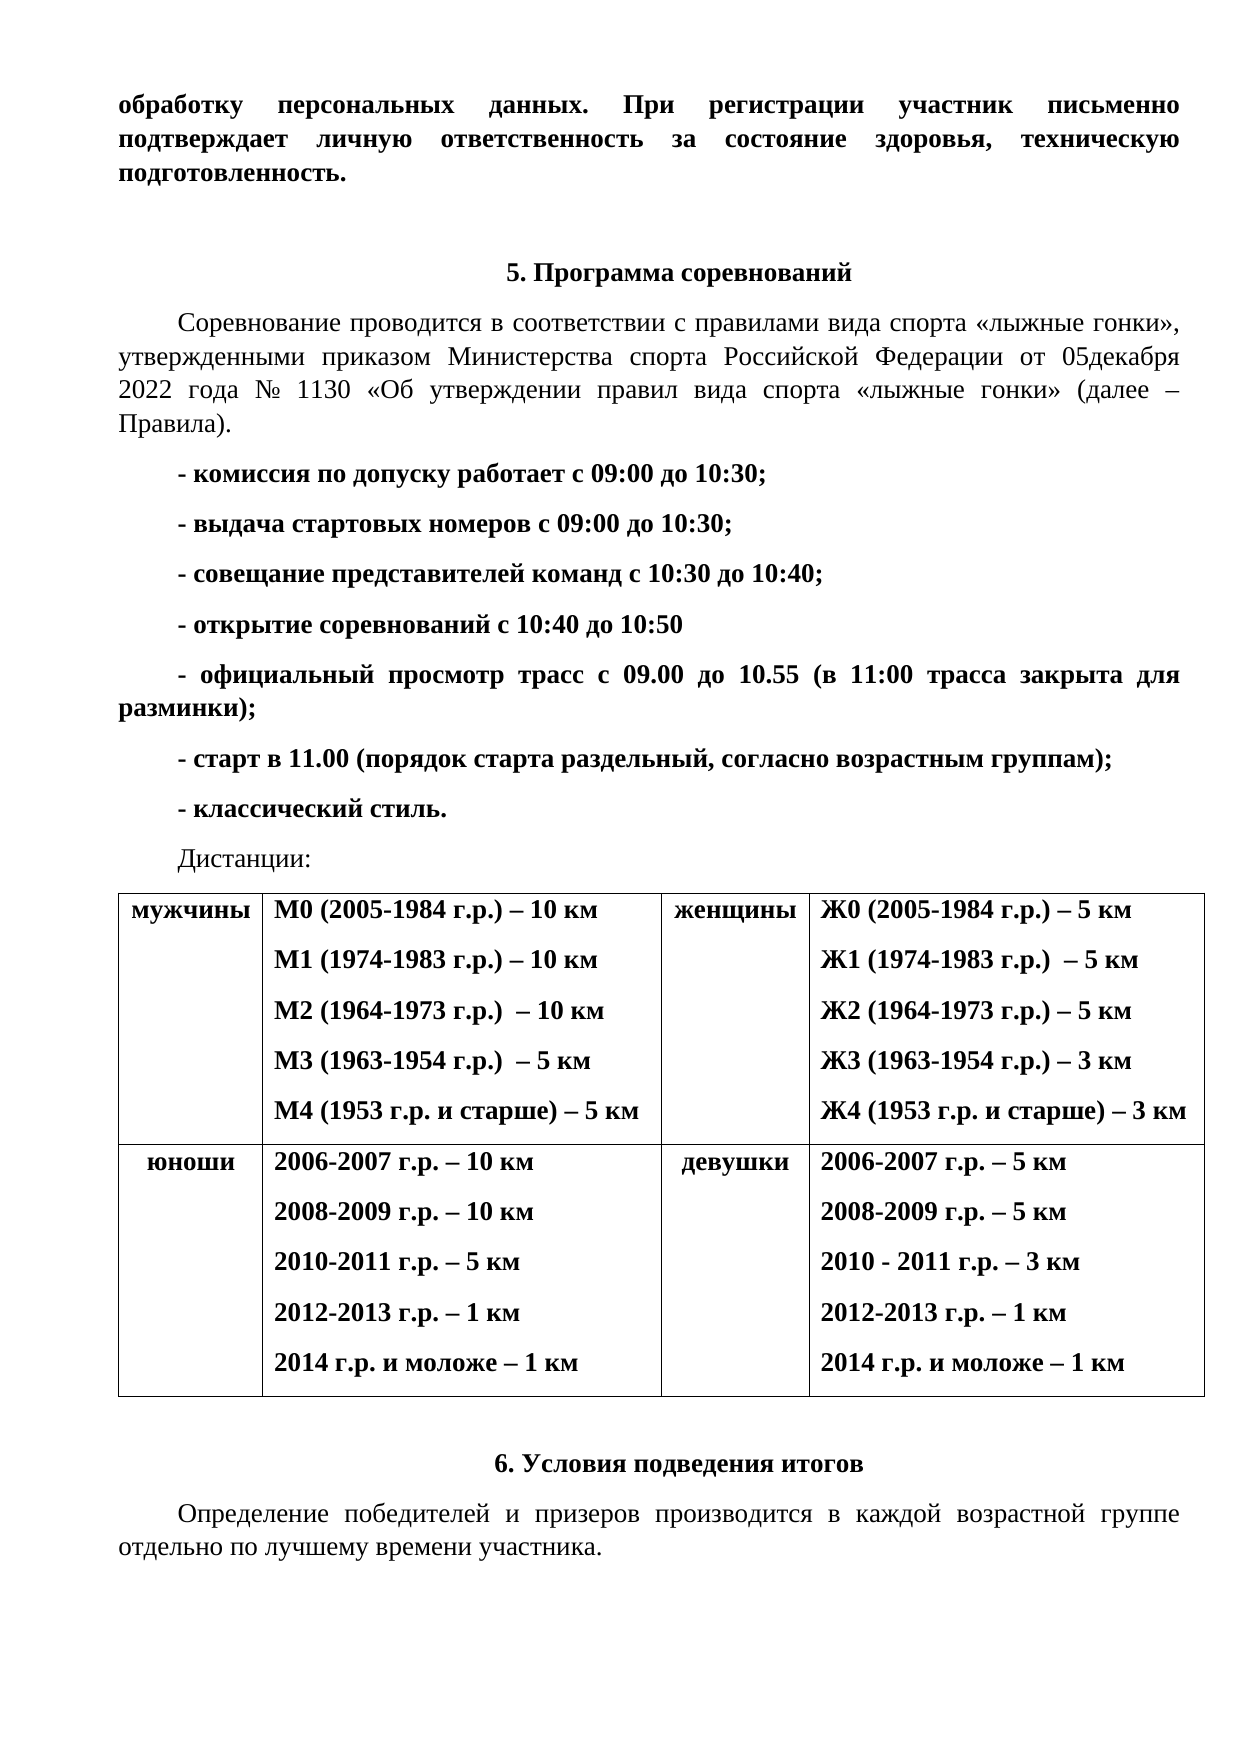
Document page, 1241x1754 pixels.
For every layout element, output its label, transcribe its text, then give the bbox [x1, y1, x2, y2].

table_cell 2006-2007 г.р. – 5 км 2008-2009 г.р. – 5 км 2010 - 2011 г.р. – 3 км 2012-2013 г.р. – 1 км 2014 г.р. и моложе – 1 км [810, 1145, 1204, 1396]
text 5. Программа соревнований [118, 256, 1181, 287]
text - выдача стартовых номеров с 09:00 до 10:30; [118, 507, 1181, 538]
text - официальный просмотр трасс с 09.00 до 10.55 (в 11:00 трасса закрыта для разминки); [118, 658, 1181, 723]
text Дистанции: [118, 842, 1181, 873]
text Определение победителей и призеров производится в каждой возрастной группе отдельно по лучшему времени участника. [118, 1497, 1181, 1562]
table_cell юноши [119, 1145, 262, 1396]
text - классический стиль. [118, 792, 1181, 823]
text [118, 89, 1181, 187]
text - комиссия по допуску работает с 09:00 до 10:30; [118, 457, 1181, 488]
text 6. Условия подведения итогов [118, 1447, 1181, 1478]
text - совещание представителей команд с 10:30 до 10:40; [118, 558, 1181, 589]
table_cell 2006-2007 г.р. – 10 км 2008-2009 г.р. – 10 км 2010-2011 г.р. – 5 км 2012-2013 г.р. – 1 км 2014 г.р. и моложе – 1 км [263, 1145, 661, 1396]
text - старт в 11.00 (порядок старта раздельный, согласно возрастным группам); [118, 742, 1181, 773]
table_header женщины [662, 894, 809, 1144]
table_header Ж0 (2005-1984 г.р.) – 5 км Ж1 (1974-1983 г.р.) – 5 км Ж2 (1964-1973 г.р.) – 5 км Ж3 (1963-1954 г.р.) – 3 км Ж4 (1953 г.р. и старше) – 3 км [810, 894, 1204, 1144]
table_header М0 (2005-1984 г.р.) – 10 км М1 (1974-1983 г.р.) – 10 км М2 (1964-1973 г.р.) – 10 км М3 (1963-1954 г.р.) – 5 км М4 (1953 г.р. и старше) – 5 км [263, 894, 661, 1144]
text - открытие соревнований с 10:40 до 10:50 [118, 608, 1181, 639]
table_cell девушки [662, 1145, 809, 1396]
text Соревнование проводится в соответствии с правилами вида спорта «лыжные гонки», утвержденными приказом Министерства спорта Российской Федерации от 05декабря 2022 года № 1130 «Об утверждении правил вида спорта «лыжные гонки» (далее – Правила). [118, 306, 1181, 438]
table_header мужчины [119, 894, 262, 1144]
